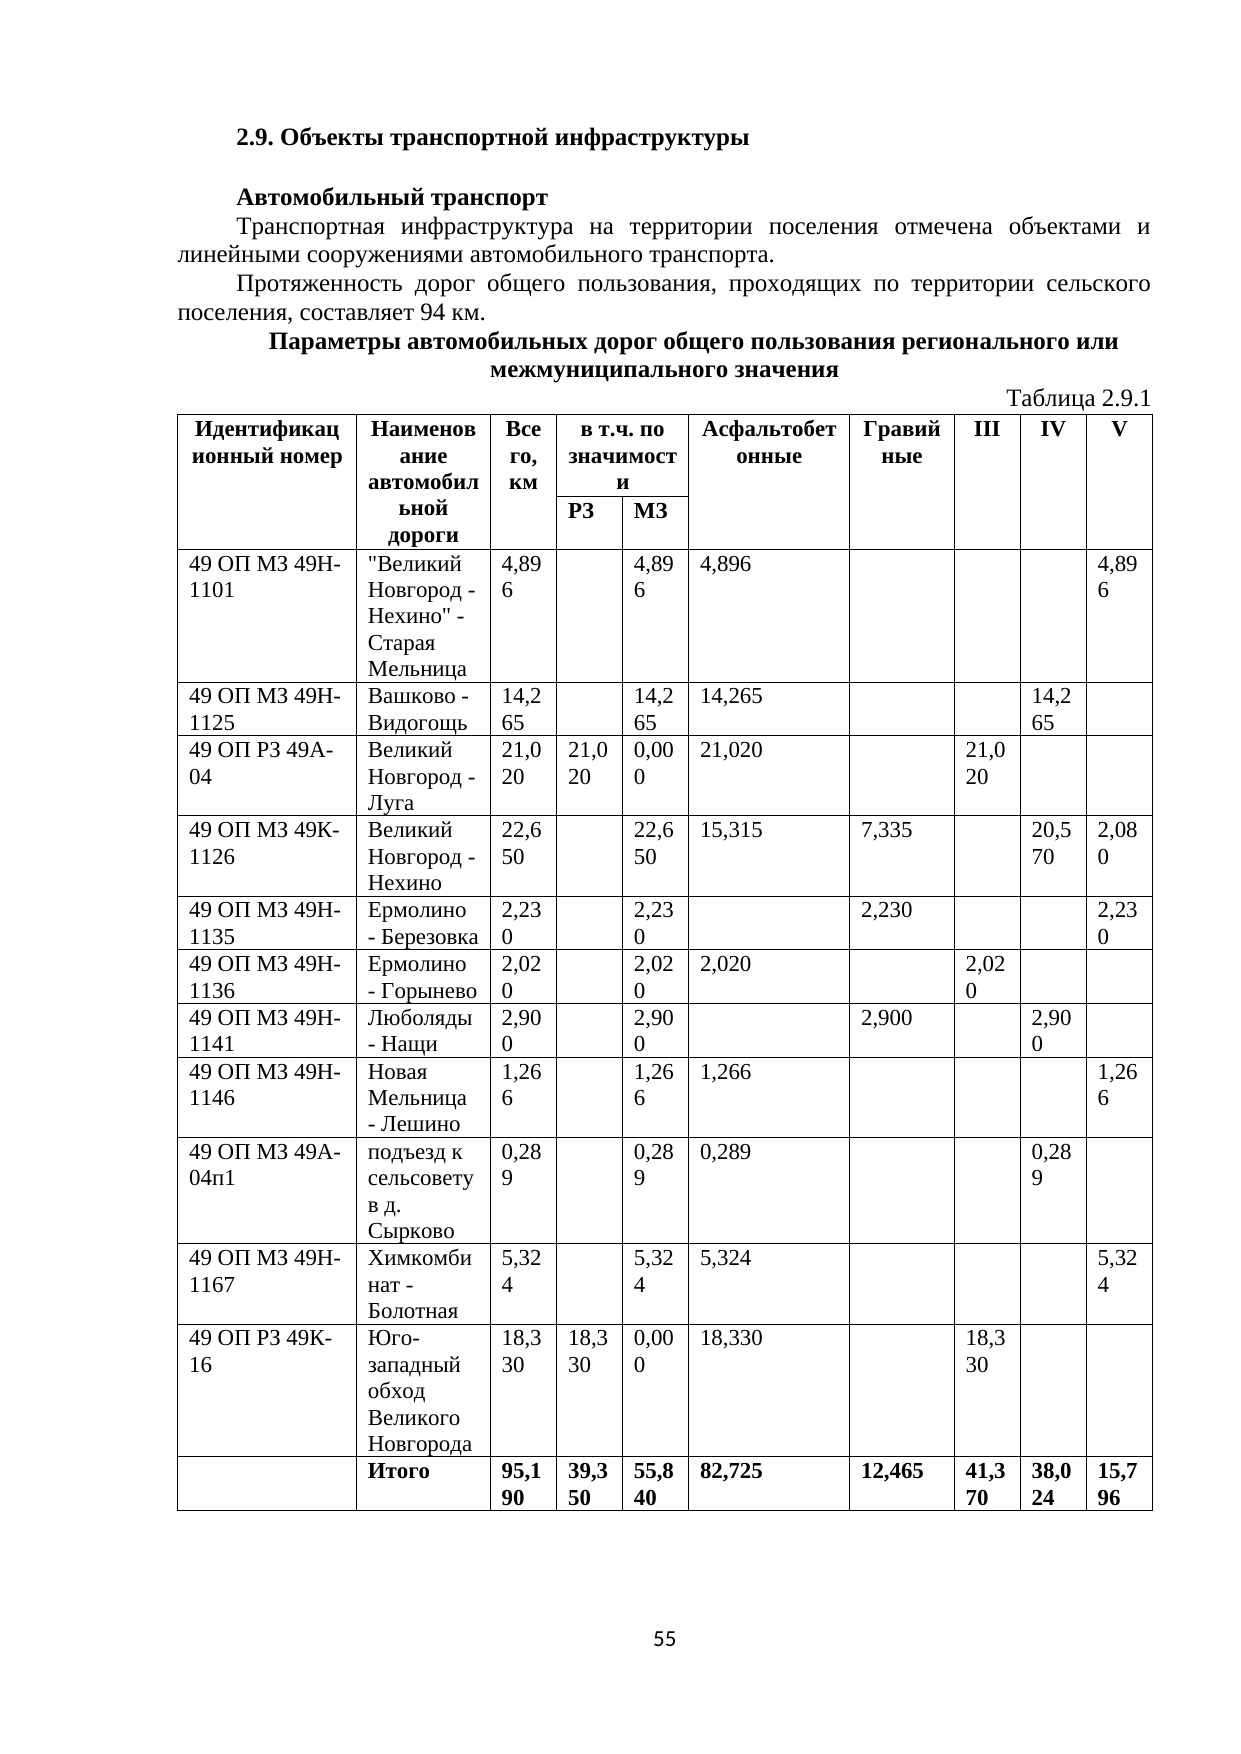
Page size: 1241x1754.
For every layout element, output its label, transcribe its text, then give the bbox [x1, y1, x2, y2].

table_header V [1087, 415, 1152, 549]
table_cell 49 ОП МЗ 49Н-1125 [178, 683, 356, 735]
table_cell 2,900 [623, 1004, 688, 1057]
text Автомобильный транспорт [177, 182, 1152, 211]
table_cell 2,020 [623, 950, 688, 1003]
table_cell 14,265 [1021, 683, 1086, 735]
table_cell 5,324 [1087, 1244, 1152, 1323]
table_cell 5,324 [623, 1244, 688, 1323]
table_cell 49 ОП МЗ 49Н-1136 [178, 950, 356, 1003]
table_cell 49 ОП МЗ 49К-1126 [178, 816, 356, 896]
table_cell 2,900 [1021, 1004, 1086, 1057]
table_cell 21,020 [491, 736, 556, 815]
table_header Асфальтобетонные [689, 415, 849, 549]
table_cell 49 ОП МЗ 49Н-1101 [178, 550, 356, 682]
table_cell 4,896 [491, 550, 556, 682]
table_cell 1,266 [1087, 1058, 1152, 1137]
table_cell [557, 816, 622, 896]
table_cell 20,570 [1021, 816, 1086, 896]
table_cell 4,896 [1087, 550, 1152, 682]
table_cell 15,315 [689, 816, 849, 896]
table_cell [850, 1138, 954, 1243]
table_cell 2,230 [491, 897, 556, 949]
table_cell 0,000 [623, 736, 688, 815]
text 2.9. Объекты транспортной инфраструктуры [177, 122, 1152, 151]
table_cell [557, 1138, 622, 1243]
table_cell 2,900 [850, 1004, 954, 1057]
table_cell 49 ОП МЗ 49Н-1135 [178, 897, 356, 949]
table_cell [955, 1004, 1020, 1057]
table_cell [850, 736, 954, 815]
table_cell [689, 897, 849, 949]
table_cell 21,020 [689, 736, 849, 815]
table_cell Химкомбинат - Болотная [357, 1244, 490, 1323]
table_cell [557, 950, 622, 1003]
text Протяженность дорог общего пользования, проходящих по территории сельского поселения, составляет 94 км. [177, 268, 1152, 326]
table_cell 2,230 [1087, 897, 1152, 949]
table_cell 49 ОП МЗ 49Н-1167 [178, 1244, 356, 1323]
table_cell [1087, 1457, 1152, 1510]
table_cell 4,896 [623, 550, 688, 682]
table_cell 49 ОП МЗ 49А-04п1 [178, 1138, 356, 1243]
table_cell Ермолино - Горынево [357, 950, 490, 1003]
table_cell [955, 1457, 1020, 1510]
text Параметры автомобильных дорог общего пользования регионального или межмуниципального значения [177, 326, 1152, 383]
table_cell 39,350 [557, 1457, 622, 1510]
table_cell Великий Новгород - Нехино [357, 816, 490, 896]
table_cell Люболяды - Нащи [357, 1004, 490, 1057]
table_header IV [1021, 415, 1086, 549]
table_cell 14,265 [623, 683, 688, 735]
table_cell [557, 550, 622, 682]
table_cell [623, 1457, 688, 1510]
table_cell РЗ [557, 497, 622, 549]
table_cell [1087, 1325, 1152, 1456]
table_header Идентификационный номер [178, 415, 356, 549]
table_cell 1,266 [689, 1058, 849, 1137]
table_cell [850, 1244, 954, 1323]
table_cell 49 ОП РЗ 49А-04 [178, 736, 356, 815]
table_cell 2,230 [850, 897, 954, 949]
table_cell "Великий Новгород - Нехино" - Старая Мельница [357, 550, 490, 682]
table_header Наименование автомобильной дороги [357, 415, 490, 549]
table_cell [557, 1244, 622, 1323]
table_cell 2,020 [491, 950, 556, 1003]
text Транспортная инфраструктура на территории поселения отмечена объектами и линейными сооружениями автомобильного транспорта. [177, 211, 1152, 268]
text Таблица 2.9.1 [177, 383, 1152, 412]
table_cell 4,896 [689, 550, 849, 682]
table_cell 18,330 [557, 1325, 622, 1456]
table_cell [1087, 736, 1152, 815]
table_cell Юго-западный обход Великого Новгорода [357, 1325, 490, 1456]
table_cell 2,020 [689, 950, 849, 1003]
table_cell 18,330 [689, 1325, 849, 1456]
table_cell 2,900 [491, 1004, 556, 1057]
table_cell 49 ОП РЗ 49К-16 [178, 1325, 356, 1456]
table_cell [1087, 950, 1152, 1003]
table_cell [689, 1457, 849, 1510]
table_cell [955, 897, 1020, 949]
table_cell [689, 1004, 849, 1057]
table_cell 49 ОП МЗ 49Н-1146 [178, 1058, 356, 1137]
table_cell [955, 1244, 1020, 1323]
table_cell [955, 1058, 1020, 1137]
table_cell 22,650 [491, 816, 556, 896]
table_header III [955, 415, 1020, 549]
table_cell 0,289 [623, 1138, 688, 1243]
table_cell [1087, 683, 1152, 735]
table_cell [178, 1457, 356, 1510]
table_cell 2,020 [955, 950, 1020, 1003]
table_cell 7,335 [850, 816, 954, 896]
table_cell [1021, 897, 1086, 949]
table_cell 21,020 [557, 736, 622, 815]
table_cell [850, 1325, 954, 1456]
table_cell [557, 1058, 622, 1137]
table_cell [1021, 550, 1086, 682]
table_cell 0,000 [623, 1325, 688, 1456]
table_cell [1087, 1138, 1152, 1243]
table_cell МЗ [623, 497, 688, 549]
table_cell [955, 683, 1020, 735]
table_cell [1021, 1244, 1086, 1323]
table_cell [850, 950, 954, 1003]
table_cell 18,330 [955, 1325, 1020, 1456]
table_cell [1021, 950, 1086, 1003]
table_cell 5,324 [491, 1244, 556, 1323]
table_cell [850, 683, 954, 735]
table_cell 1,266 [491, 1058, 556, 1137]
table_cell [850, 1058, 954, 1137]
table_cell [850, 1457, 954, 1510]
table_cell Вашково - Видогощь [357, 683, 490, 735]
table_cell 14,265 [689, 683, 849, 735]
table_cell [557, 1004, 622, 1057]
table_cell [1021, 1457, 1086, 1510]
table_cell 2,230 [623, 897, 688, 949]
table_cell 0,289 [689, 1138, 849, 1243]
table_cell [1021, 1058, 1086, 1137]
table_cell 0,289 [491, 1138, 556, 1243]
table_cell Новая Мельница - Лешино [357, 1058, 490, 1137]
table_header в т.ч. по значимости [557, 415, 688, 496]
table_cell 1,266 [623, 1058, 688, 1137]
table_cell [557, 897, 622, 949]
table_cell [955, 1138, 1020, 1243]
table_cell Великий Новгород - Луга [357, 736, 490, 815]
table_cell [557, 683, 622, 735]
table_cell 18,330 [491, 1325, 556, 1456]
table_cell 2,080 [1087, 816, 1152, 896]
table_cell 22,650 [623, 816, 688, 896]
table_cell [1021, 1325, 1086, 1456]
table_cell Итого [357, 1457, 490, 1510]
table_cell [955, 550, 1020, 682]
table_header Гравийные [850, 415, 954, 549]
table_cell 21,020 [955, 736, 1020, 815]
table_cell [850, 550, 954, 682]
table_cell 0,289 [1021, 1138, 1086, 1243]
table_cell 14,265 [491, 683, 556, 735]
table_cell 95,190 [491, 1457, 556, 1510]
table_cell 5,324 [689, 1244, 849, 1323]
table_cell Ермолино - Березовка [357, 897, 490, 949]
table_header Всего, км [491, 415, 556, 549]
table_cell 49 ОП МЗ 49Н-1141 [178, 1004, 356, 1057]
table_cell подъезд к сельсовету в д. Сырково [357, 1138, 490, 1243]
table_cell [1021, 736, 1086, 815]
table_cell [1087, 1004, 1152, 1057]
table_cell [955, 816, 1020, 896]
